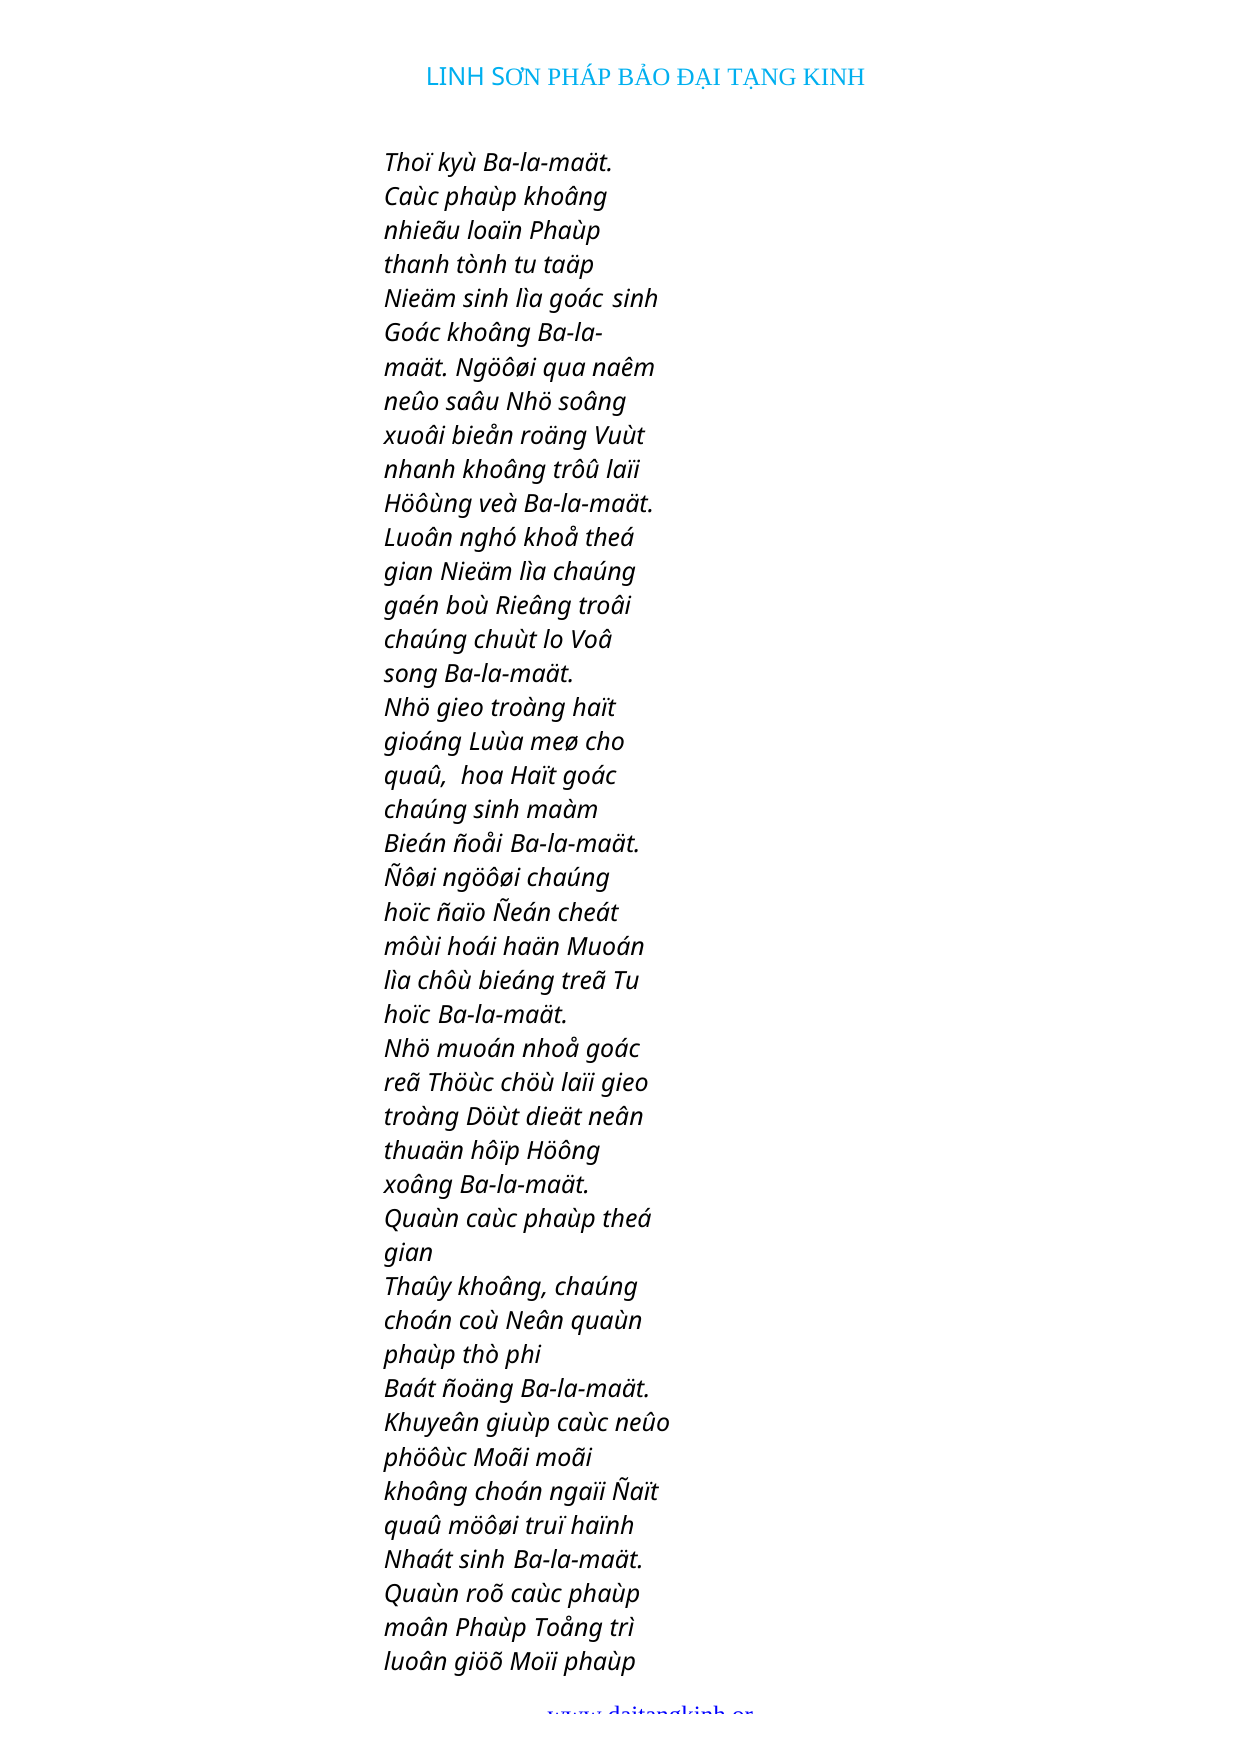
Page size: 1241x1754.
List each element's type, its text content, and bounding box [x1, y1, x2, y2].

text Nhö gieo troàng haït gioáng Luùa meø cho quaû, hoa Haït goác chaúng sinh maàm Bieán ñoåi Ba-la-maät. [384, 690, 645, 860]
text Goác khoâng Ba-la-maät. Ngöôøi qua naêm neûo saâu Nhö soâng xuoâi bieån roäng Vuùt nhanh khoâng trôû laïi Höôùng veà Ba-la-maät. [384, 315, 664, 519]
text Ñôøi ngöôøi chaúng hoïc ñaïo Ñeán cheát môùi hoái haän Muoán lìa chôù bieáng treã Tu hoïc Ba-la-maät. [384, 860, 647, 1030]
text Caùc phaùp khoâng nhieãu loaïn Phaùp thanh tònh tu taäp Nieäm sinh lìa goác sinh [384, 179, 669, 315]
text Luoân nghó khoå theá gian Nieäm lìa chaúng gaén boù Rieâng troâi chaúng chuùt lo Voâ song Ba-la-maät. [384, 519, 652, 690]
text Thoï kyù Ba-la-maät. [384, 145, 1065, 179]
text Nhö muoán nhoå goác reã Thöùc chöù laïi gieo troàng Döùt dieät neân thuaän hôïp Höông xoâng Ba-la-maät. Quaùn caùc phaùp theá gian [384, 1030, 652, 1269]
text Baát ñoäng Ba-la-maät. Khuyeân giuùp caùc neûo phöôùc Moãi moãi khoâng choán ngaïi Ñaït quaû möôøi truï haïnh Nhaát sinh Ba-la-maät. [384, 1371, 672, 1575]
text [384, 1575, 652, 1678]
text Thaûy khoâng, chaúng choán coù Neân quaùn phaùp thò phi [384, 1269, 672, 1371]
